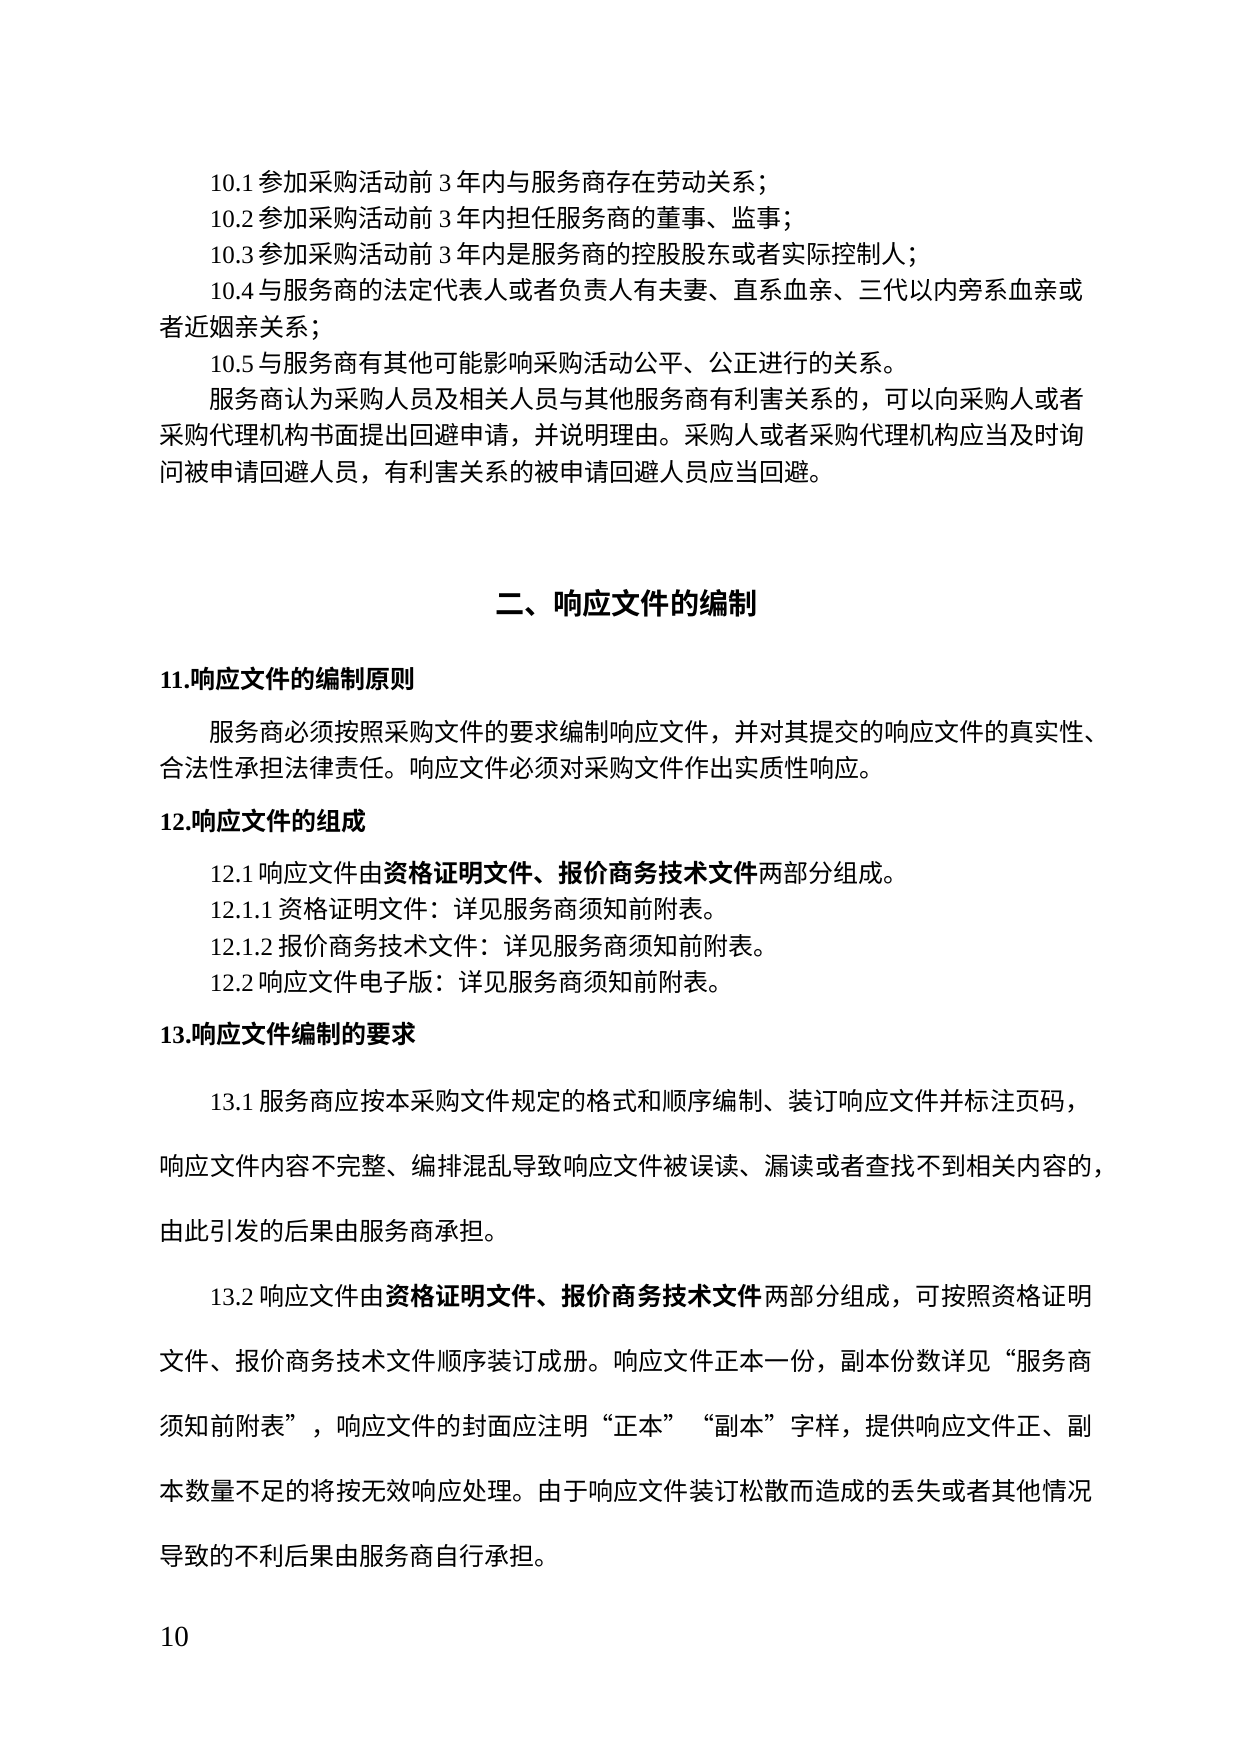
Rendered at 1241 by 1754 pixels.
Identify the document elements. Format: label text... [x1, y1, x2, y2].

text 12.2响应文件电子版：详见服务商须知前附表。 [159, 962, 1093, 999]
text 服务商必须按照采购文件的要求编制响应文件，并对其提交的响应文件的真实性、合法性承担法律责任。响应文件必须对采购文件作出实质性响应。 [159, 712, 1093, 785]
text 10.2参加采购活动前3年内担任服务商的董事、监事； [159, 198, 1093, 234]
text 13.1服务商应按本采购文件规定的格式和顺序编制、装订响应文件并标注页码，响应文件内容不完整、编排混乱导致响应文件被误读、漏读或者查找不到相关内容的，由此引发的后果由服务商承担。 [159, 1067, 1093, 1262]
text 10.3参加采购活动前3年内是服务商的控股股东或者实际控制人； [159, 234, 1093, 271]
text 10.4与服务商的法定代表人或者负责人有夫妻、直系血亲、三代以内旁系血亲或者近姻亲关系； [159, 271, 1093, 343]
text 10.5与服务商有其他可能影响采购活动公平、公正进行的关系。 [159, 343, 1093, 379]
text 12.1.2报价商务技术文件：详见服务商须知前附表。 [159, 926, 1093, 962]
text 10.1参加采购活动前3年内与服务商存在劳动关系； [159, 162, 1093, 198]
text 12.1响应文件由资格证明文件、报价商务技术文件两部分组成。 [159, 854, 1093, 890]
text 13.2响应文件由资格证明文件、报价商务技术文件两部分组成，可按照资格证明文件、报价商务技术文件顺序装订成册。响应文件正本一份，副本份数详见“服务商须知前附表”，响应文件的封面应注明“正本”“副本”字样，提供响应文件正、副本数量不足的将按无效响应处理。由于响应文件装订松散而造成的丢失或者其他情况导致的不利后果由服务商自行承担。 [159, 1262, 1093, 1587]
text 服务商认为采购人员及相关人员与其他服务商有利害关系的，可以向采购人或者采购代理机构书面提出回避申请，并说明理由。采购人或者采购代理机构应当及时询问被申请回避人员，有利害关系的被申请回避人员应当回避。 [159, 379, 1093, 488]
text 二、响应文件的编制 [159, 580, 1093, 622]
text 13.响应文件编制的要求 [159, 1015, 1093, 1051]
text 11.响应文件的编制原则 [159, 660, 1093, 696]
text 12.1.1资格证明文件：详见服务商须知前附表。 [159, 890, 1093, 926]
text 12.响应文件的组成 [159, 801, 1093, 837]
